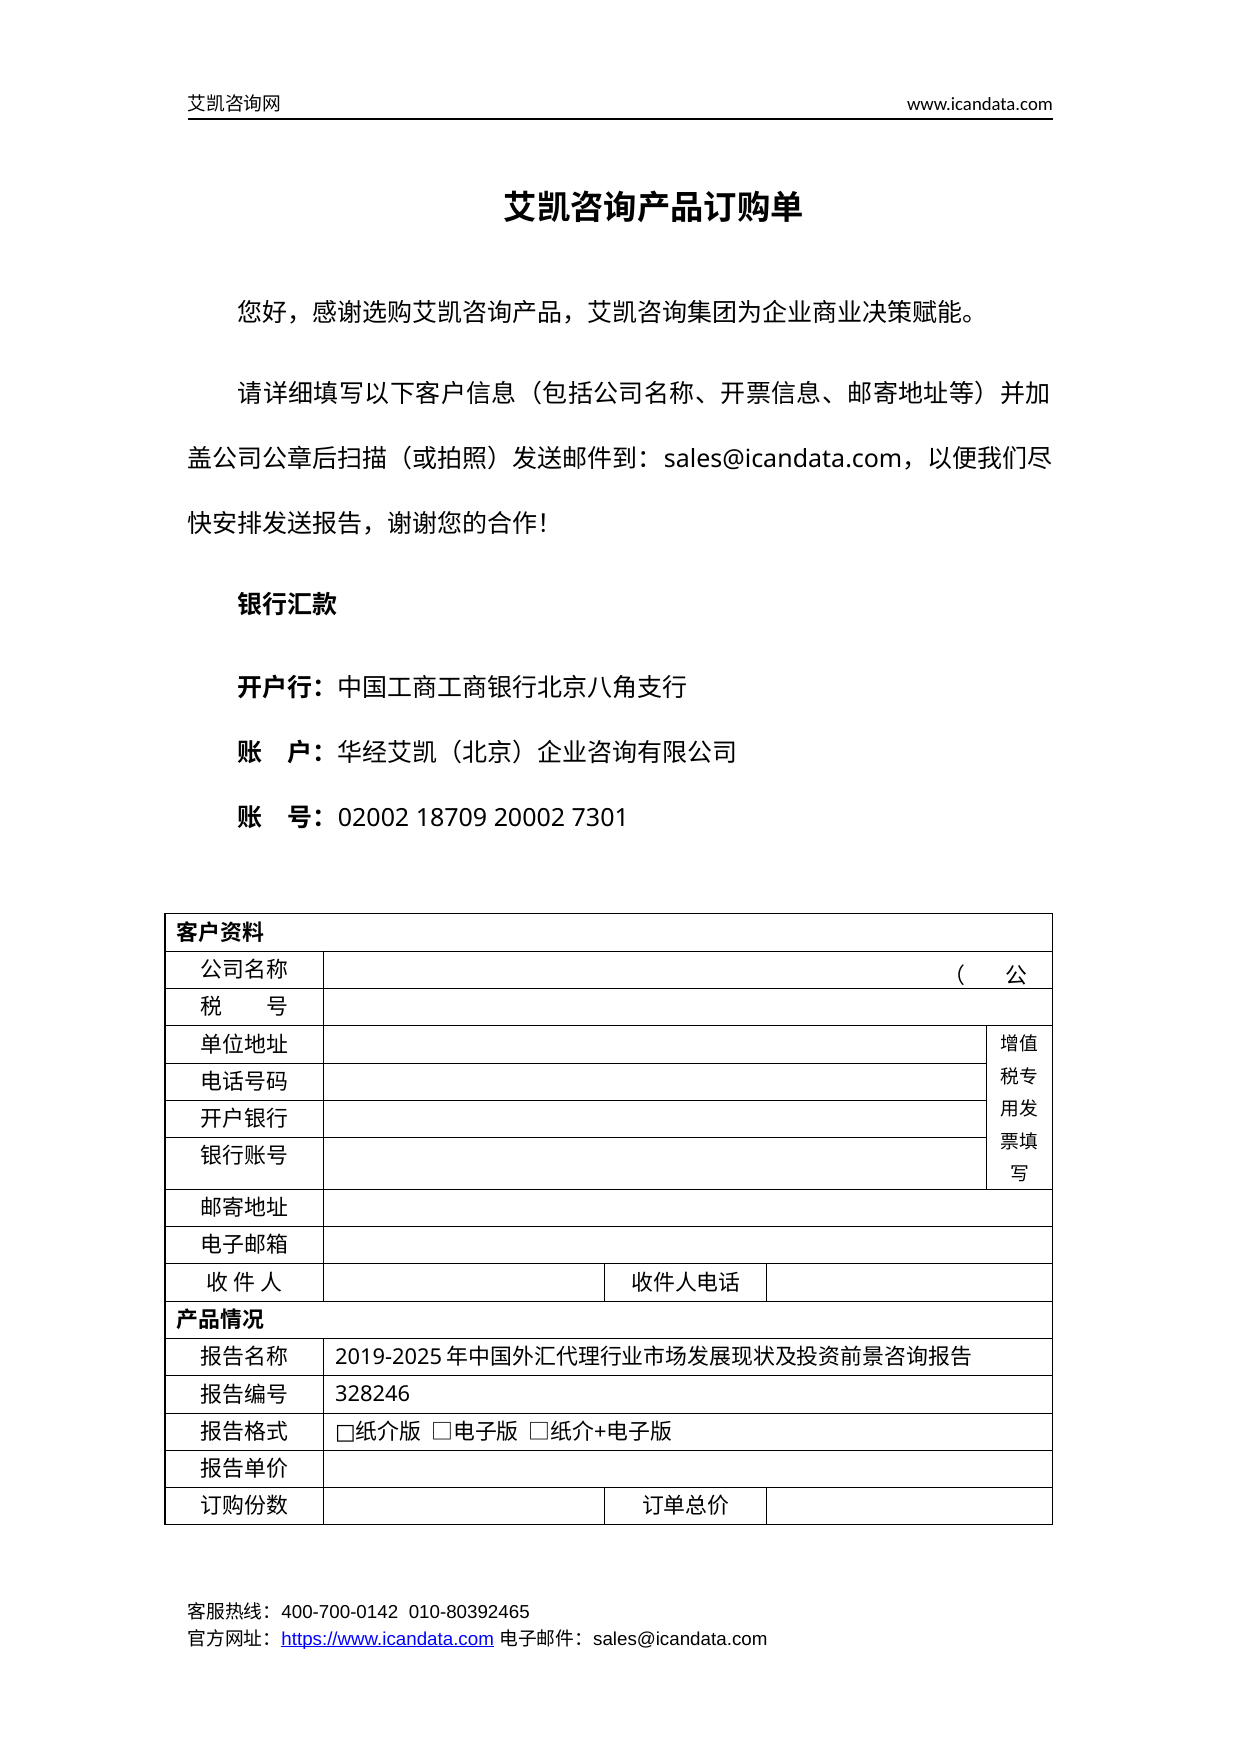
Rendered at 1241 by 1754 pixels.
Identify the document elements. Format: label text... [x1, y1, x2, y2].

table_cell 报告格式 [166, 1414, 323, 1450]
table_cell 收 件 人 [166, 1264, 323, 1301]
table_cell [767, 1264, 1052, 1301]
text 请详细填写以下客户信息（包括公司名称、开票信息、邮寄地址等）并加盖公司公章后扫描（或拍照）发送邮件到：sales@icandata.com，以便我们尽快安排发送报告，谢谢您的合作！ [187, 359, 1053, 554]
table_cell [324, 989, 1052, 1025]
table_cell [324, 1488, 604, 1524]
text 账 号：02002 18709 20002 7301 [187, 783, 1053, 848]
table_cell [324, 952, 1052, 988]
table_cell 单位地址 [166, 1026, 323, 1062]
table_cell [324, 1026, 986, 1062]
table_cell □纸介版 □电子版 □纸介+电子版 [324, 1414, 1052, 1450]
table_cell 报告单价 [166, 1451, 323, 1487]
table_cell 银行账号 [166, 1138, 323, 1189]
table_cell 税 号 [166, 989, 323, 1025]
table_cell 报告编号 [166, 1376, 323, 1412]
table_cell 2019-2025年中国外汇代理行业市场发展现状及投资前景咨询报告 [324, 1339, 1052, 1375]
table_cell [324, 1451, 1052, 1487]
table_cell [324, 1101, 986, 1137]
table_cell [324, 1064, 986, 1100]
table_cell 报告名称 [166, 1339, 323, 1375]
text 开户行：中国工商工商银行北京八角支行 [187, 653, 1053, 718]
text 艾凯咨询产品订购单 [187, 172, 1053, 237]
table_cell 邮寄地址 [166, 1190, 323, 1226]
table_cell [324, 1190, 1052, 1226]
table_cell 开户银行 [166, 1101, 323, 1137]
table_header 客户资料 [166, 914, 1052, 951]
table_cell 电话号码 [166, 1064, 323, 1100]
table_cell [324, 1264, 604, 1301]
table_cell 订单总价 [605, 1488, 766, 1524]
table_cell 电子邮箱 [166, 1227, 323, 1263]
text 账 户：华经艾凯（北京）企业咨询有限公司 [187, 718, 1053, 783]
table_cell 公司名称 [166, 952, 323, 988]
table_cell [324, 1227, 1052, 1263]
table_cell 增值税专用发票填写 [987, 1026, 1052, 1189]
table_cell [767, 1488, 1052, 1524]
text 您好，感谢选购艾凯咨询产品，艾凯咨询集团为企业商业决策赋能。 [187, 278, 1053, 343]
table_cell 订购份数 [166, 1488, 323, 1524]
table_cell 收件人电话 [605, 1264, 766, 1301]
table_cell [324, 1138, 986, 1189]
table_cell 328246 [324, 1376, 1052, 1412]
table_cell 产品情况 [166, 1302, 1052, 1338]
text 银行汇款 [187, 570, 1053, 635]
